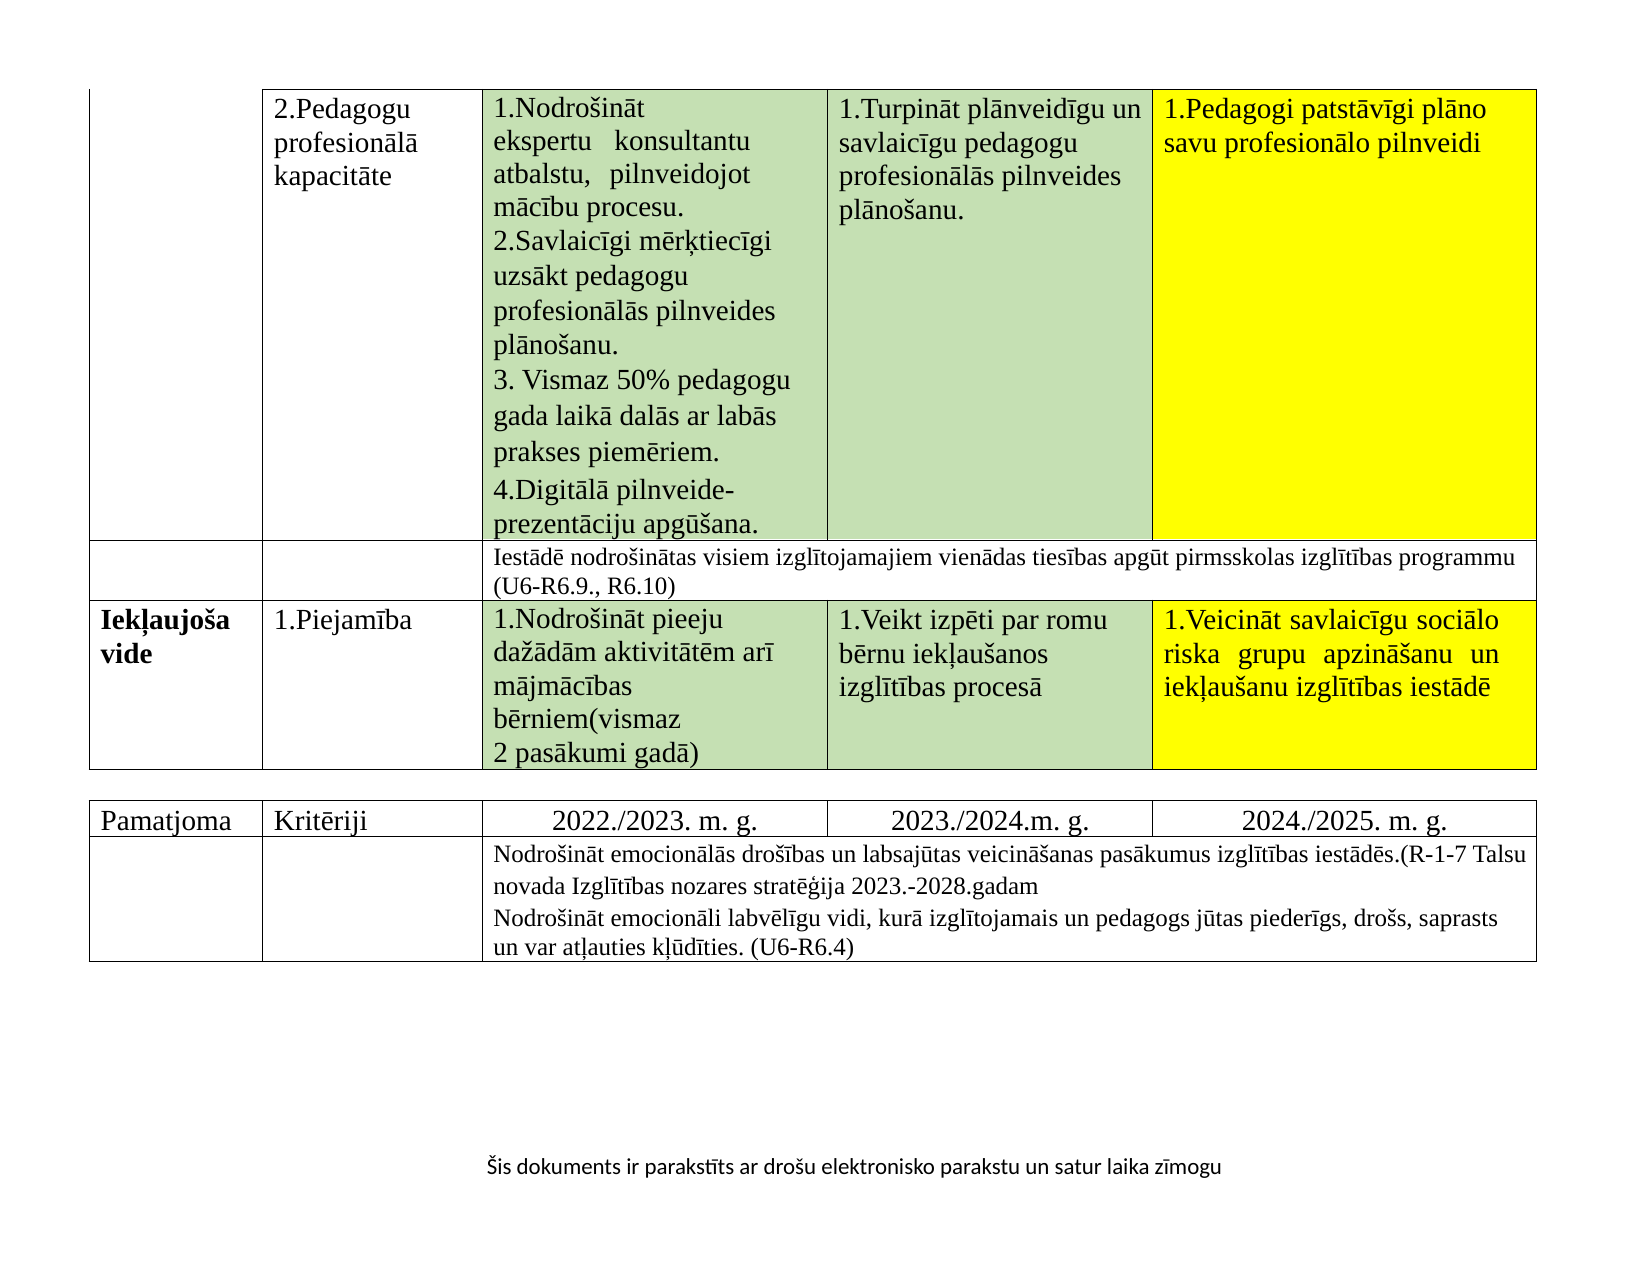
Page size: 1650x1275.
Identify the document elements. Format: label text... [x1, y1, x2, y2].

table_cell 1.Pedagogi patstāvīgi plāno savu profesionālo pilnveidi [1153, 90, 1536, 539]
table_cell 1.Turpināt plānveidīgu un savlaicīgu pedagogu profesionālās pilnveides plānošanu. [828, 90, 1152, 539]
table_cell Iekļaujoša vide [90, 601, 262, 769]
table_cell 2.Pedagogu profesionālā kapacitāte [263, 90, 482, 539]
table_header Kritēriji [263, 801, 482, 836]
table_header 2024./2025. m. g. [1153, 801, 1536, 836]
table_cell [90, 541, 262, 599]
table_header 2022./2023. m. g. [483, 801, 827, 836]
table_cell 1.Nodrošināt ekspertu konsultantu atbalstu, pilnveidojot mācību procesu. 2.Savlaicīgi mērķtiecīgi uzsākt pedagogu profesionālās pilnveides plānošanu. 3. Vismaz 50% pedagogu gada laikā dalās ar labās prakses piemēriem. 4.Digitālā pilnveide- prezentāciju apgūšana. [483, 90, 827, 539]
table_cell [263, 837, 482, 961]
table_cell 1.Nodrošināt pieeju dažādām aktivitātēm arī mājmācības bērniem(vismaz 2 pasākumi gadā) [483, 601, 827, 769]
table_cell Iestādē nodrošinātas visiem izglītojamajiem vienādas tiesības apgūt pirmsskolas izglītības programmu (U6-R6.9., R6.10) [483, 541, 1536, 599]
table_header Pamatjoma [90, 801, 262, 836]
table_cell 1.Veicināt savlaicīgu sociālo riska grupu apzināšanu un iekļaušanu izglītības iestādē [1153, 601, 1536, 769]
table_header 2023./2024.m. g. [828, 801, 1152, 836]
table_cell Nodrošināt emocionālās drošības un labsajūtas veicināšanas pasākumus izglītības iestādēs.(R-1-7 Talsu novada Izglītības nozares stratēģija 2023.-2028.gadam Nodrošināt emocionāli labvēlīgu vidi, kurā izglītojamais un pedagogs jūtas piederīgs, drošs, saprasts un var atļauties kļūdīties. (U6-R6.4) [483, 837, 1536, 961]
table_cell [90, 837, 262, 961]
table_cell 1.Piejamība [263, 601, 482, 769]
table_cell 1.Veikt izpēti par romu bērnu iekļaušanos izglītības procesā [828, 601, 1152, 769]
table_cell [263, 541, 482, 599]
